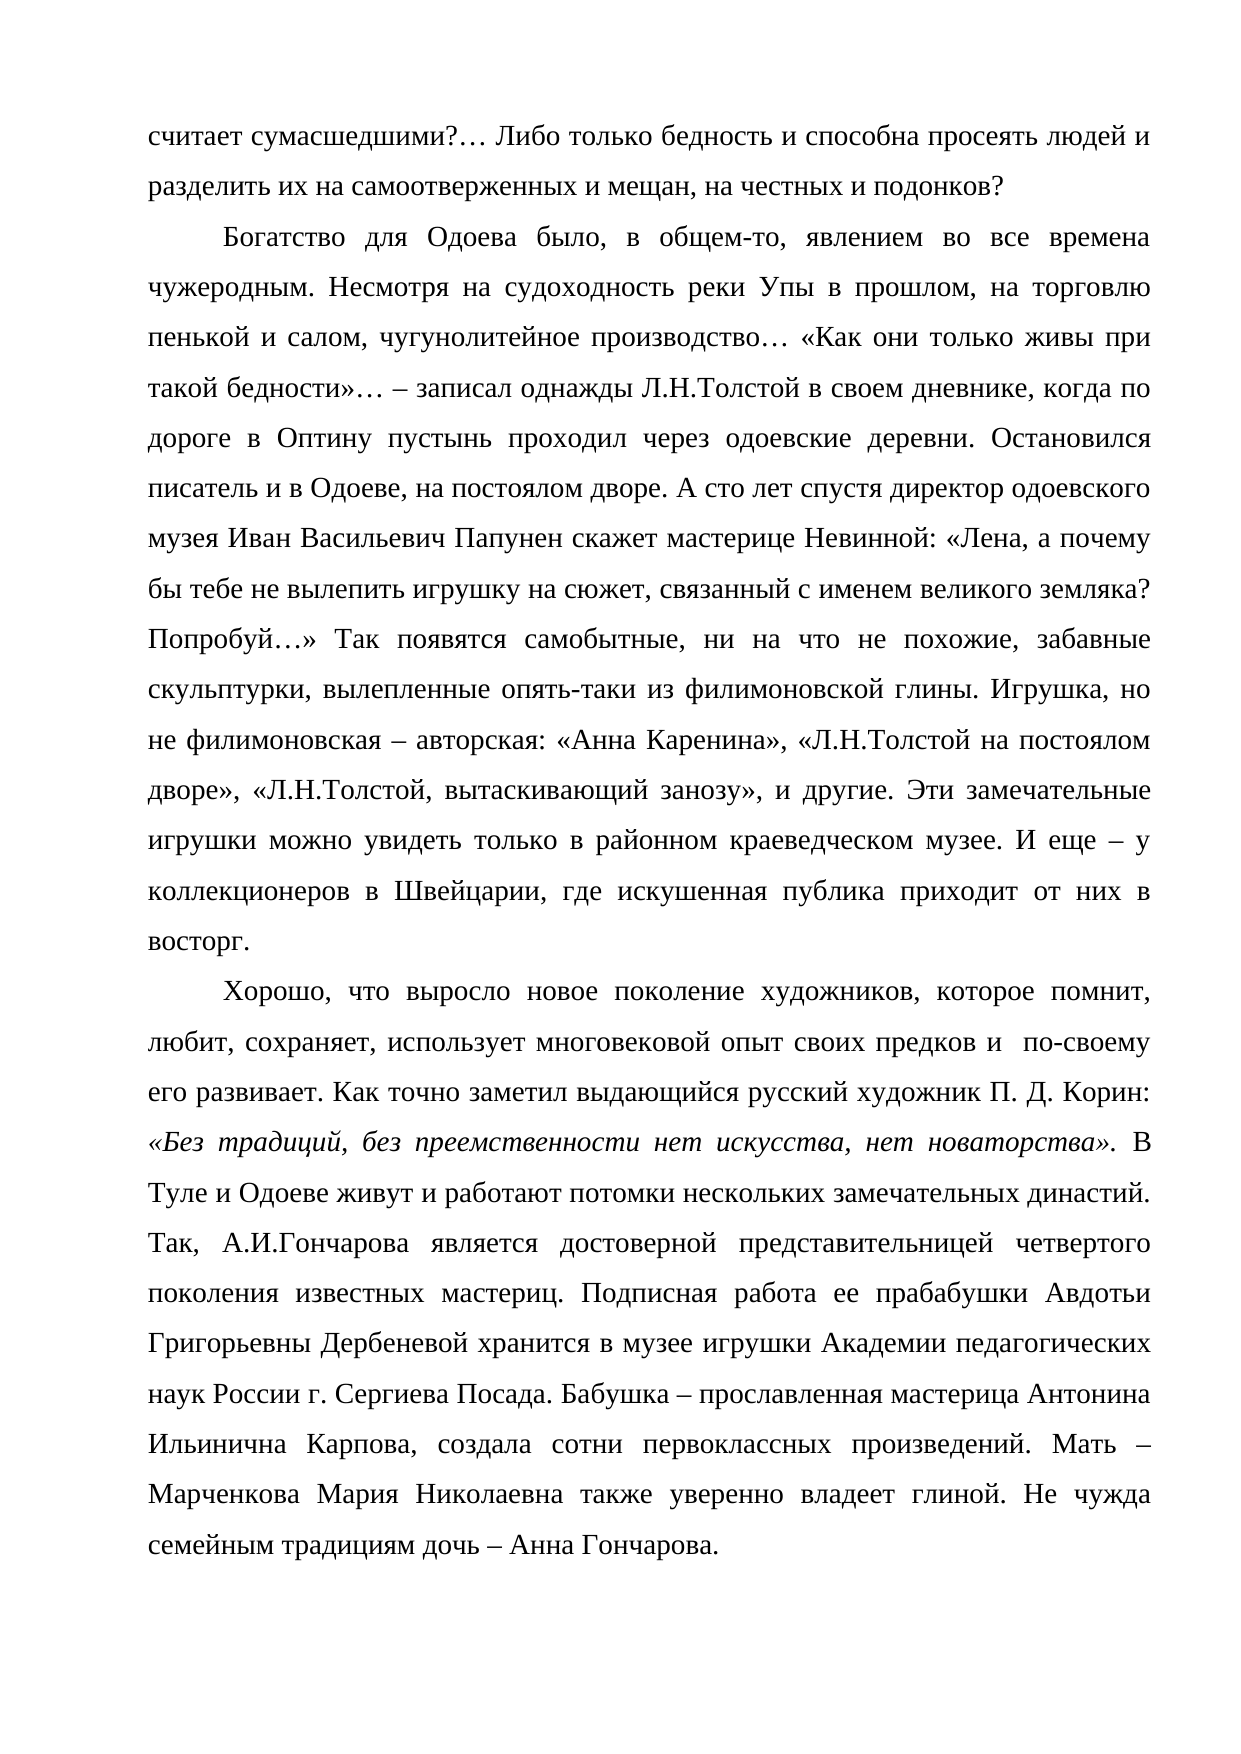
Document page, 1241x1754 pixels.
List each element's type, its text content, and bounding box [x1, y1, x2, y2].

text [148, 118, 1152, 202]
text Богатство для Одоева было, в общем-то, явлением во все времена чужеродным. Несмотря на судоходность реки Упы в прошлом, на торговлю пенькой и салом, чугунолитейное производство… «Как они только живы при такой бедности»… – записал однажды Л.Н.Толстой в своем дневнике, когда по дороге в Оптину пустынь проходил через одоевские деревни. Остановился писатель и в Одоеве, на постоялом дворе. А сто лет спустя директор одоевского музея Иван Васильевич Папунен скажет мастерице Невинной: «Лена, а почему бы тебе не вылепить игрушку на сюжет, связанный с именем великого земляка? Попробуй…» Так появятся самобытные, ни на что не похожие, забавные скульптурки, вылепленные опять-таки из филимоновской глины. Игрушка, но не филимоновская – авторская: «Анна Каренина», «Л.Н.Толстой на постоялом дворе», «Л.Н.Толстой, вытаскивающий занозу», и другие. Эти замечательные игрушки можно увидеть только в районном краеведческом музее. И еще – у коллекционеров в Швейцарии, где искушенная публика приходит от них в восторг. [148, 219, 1152, 957]
text Хорошо, что выросло новое поколение художников, которое помнит, любит, сохраняет, использует многовековой опыт своих предков и по-своему его развивает. Как точно заметил выдающийся русский художник П. Д. Корин: «Без традиций, без преемственности нет искусства, нет новаторства». В Туле и Одоеве живут и работают потомки нескольких замечательных династий. Так, А.И.Гончарова является достоверной представительницей четвертого поколения известных мастериц. Подписная работа ее прабабушки Авдотьи Григорьевны Дербеневой хранится в музее игрушки Академии педагогических наук России г. Сергиева Посада. Бабушка – прославленная мастерица Антонина Ильинична Карпова, создала сотни первоклассных произведений. Мать – Марченкова Мария Николаевна также уверенно владеет глиной. Не чужда семейным традициям дочь – Анна Гончарова. [148, 973, 1152, 1560]
